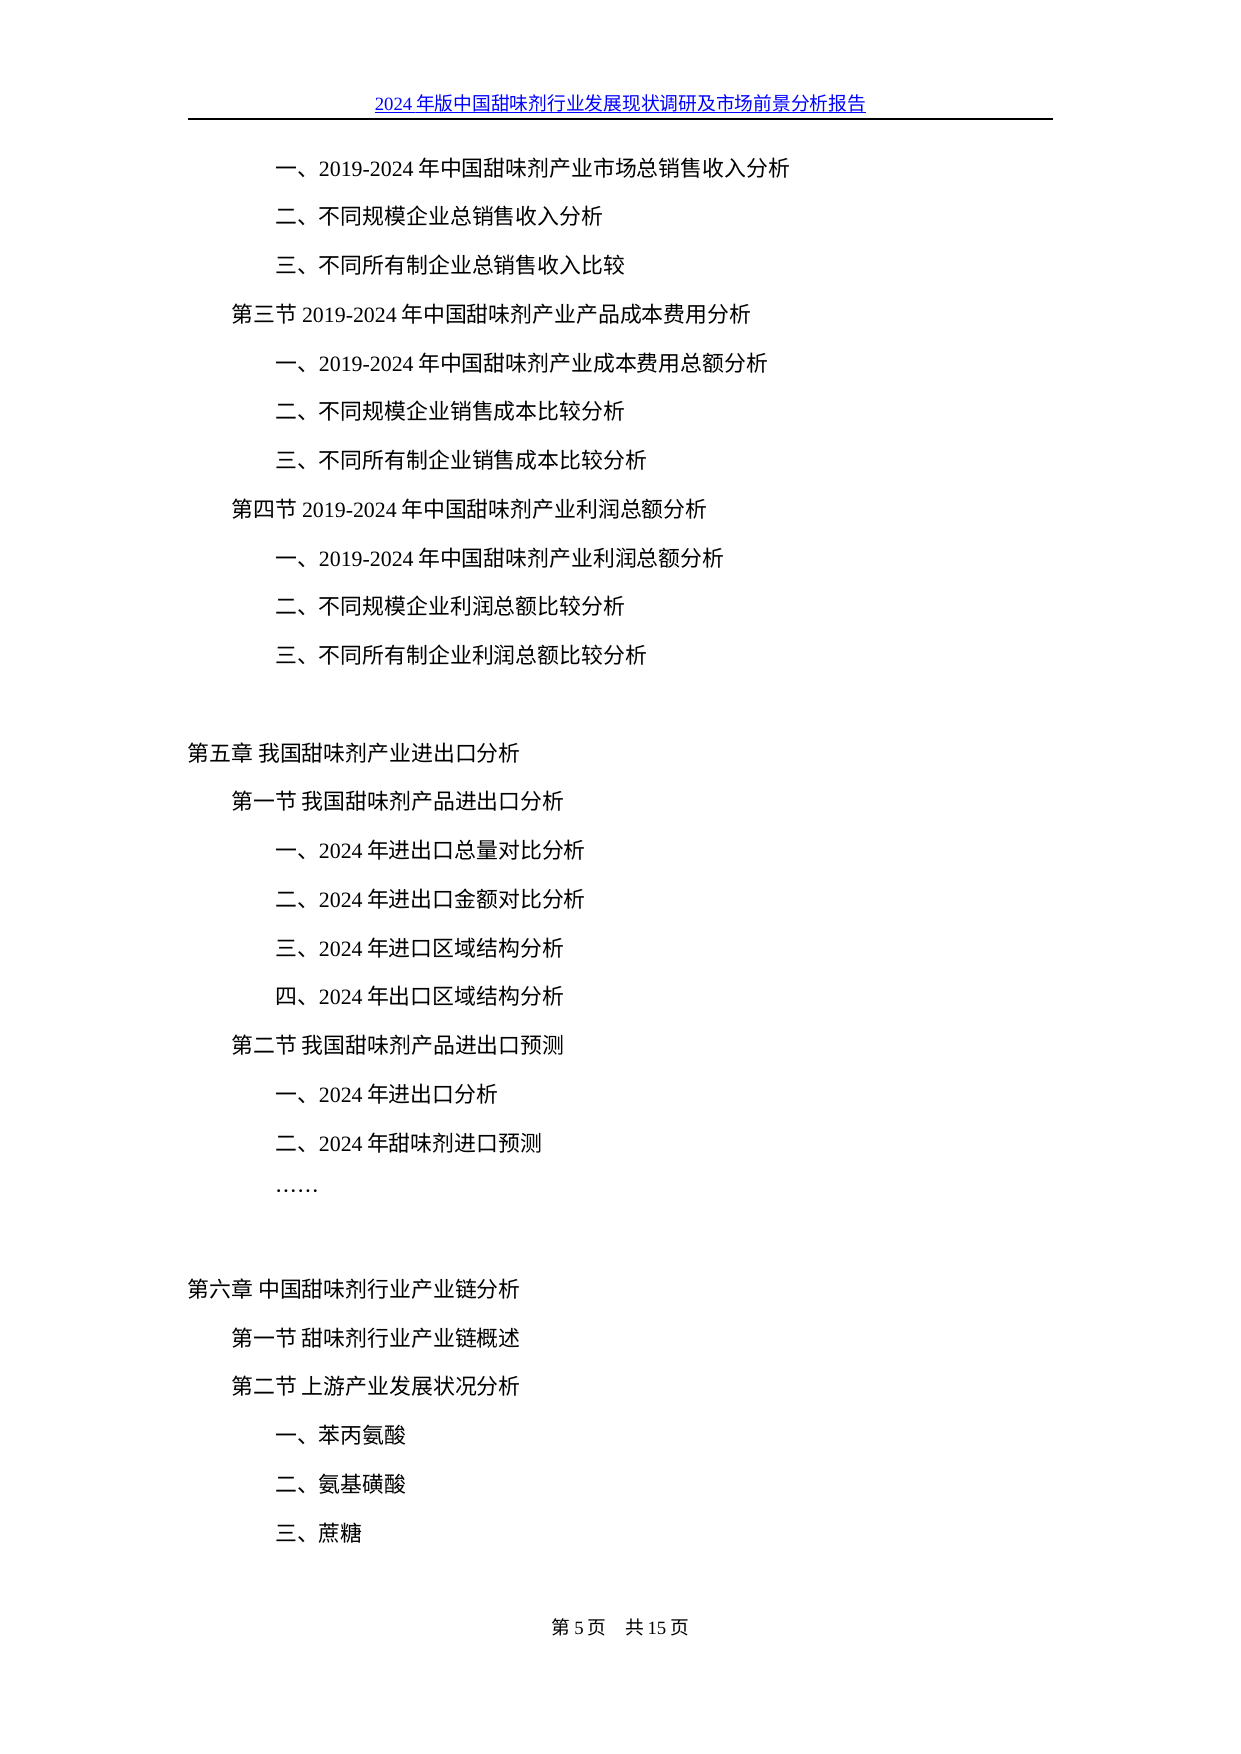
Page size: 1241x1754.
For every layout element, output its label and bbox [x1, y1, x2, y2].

text [187, 150, 1053, 1548]
